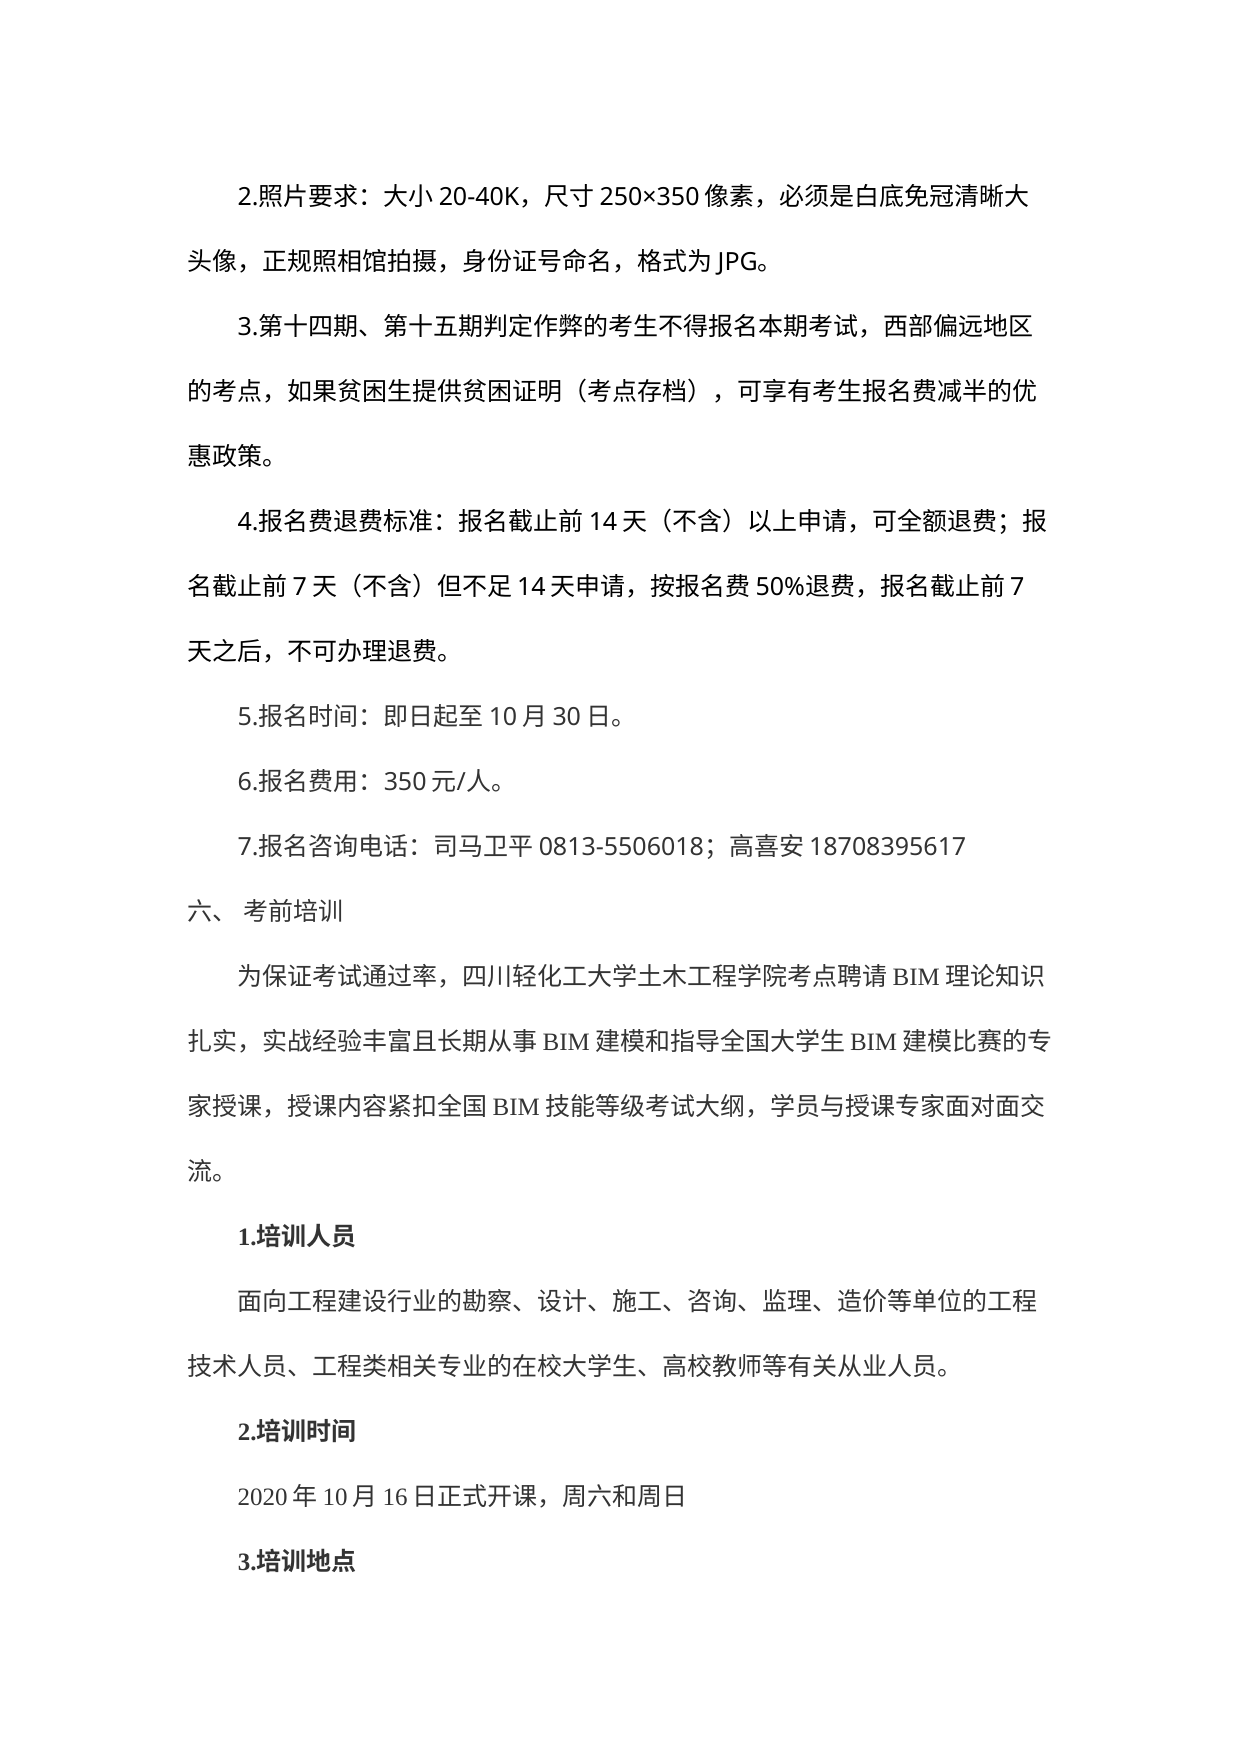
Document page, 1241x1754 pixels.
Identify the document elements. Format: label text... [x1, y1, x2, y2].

text 3.第十四期、第十五期判定作弊的考生不得报名本期考试，西部偏远地区的考点，如果贫困生提供贫困证明（考点存档），可享有考生报名费减半的优惠政策。 [187, 292, 1053, 487]
text 六、 考前培训 [187, 877, 1053, 942]
text 6.报名费用：350元/人。 [187, 747, 1053, 812]
text 为保证考试通过率，四川轻化工大学土木工程学院考点聘请BIM理论知识扎实，实战经验丰富且长期从事BIM建模和指导全国大学生BIM建模比赛的专家授课，授课内容紧扣全国BIM技能等级考试大纲，学员与授课专家面对面交流。 [187, 942, 1053, 1202]
text 3.培训地点 [187, 1527, 1053, 1592]
text 1.培训人员 [187, 1202, 1053, 1267]
text 2.培训时间 [187, 1397, 1053, 1462]
text 4.报名费退费标准：报名截止前14天（不含）以上申请，可全额退费；报名截止前7天（不含）但不足14天申请，按报名费50%退费，报名截止前7天之后，不可办理退费。 [187, 487, 1053, 682]
text 2.照片要求：大小20-40K，尺寸250×350像素，必须是白底免冠清晰大头像，正规照相馆拍摄，身份证号命名，格式为JPG。 [187, 162, 1053, 292]
text 面向工程建设行业的勘察、设计、施工、咨询、监理、造价等单位的工程技术人员、工程类相关专业的在校大学生、高校教师等有关从业人员。 [187, 1267, 1053, 1397]
text 5.报名时间：即日起至10月30日。 [187, 682, 1053, 747]
text 7.报名咨询电话：司马卫平0813-5506018；高喜安18708395617 [187, 812, 1053, 877]
text 2020年10月16日正式开课，周六和周日 [187, 1462, 1053, 1527]
